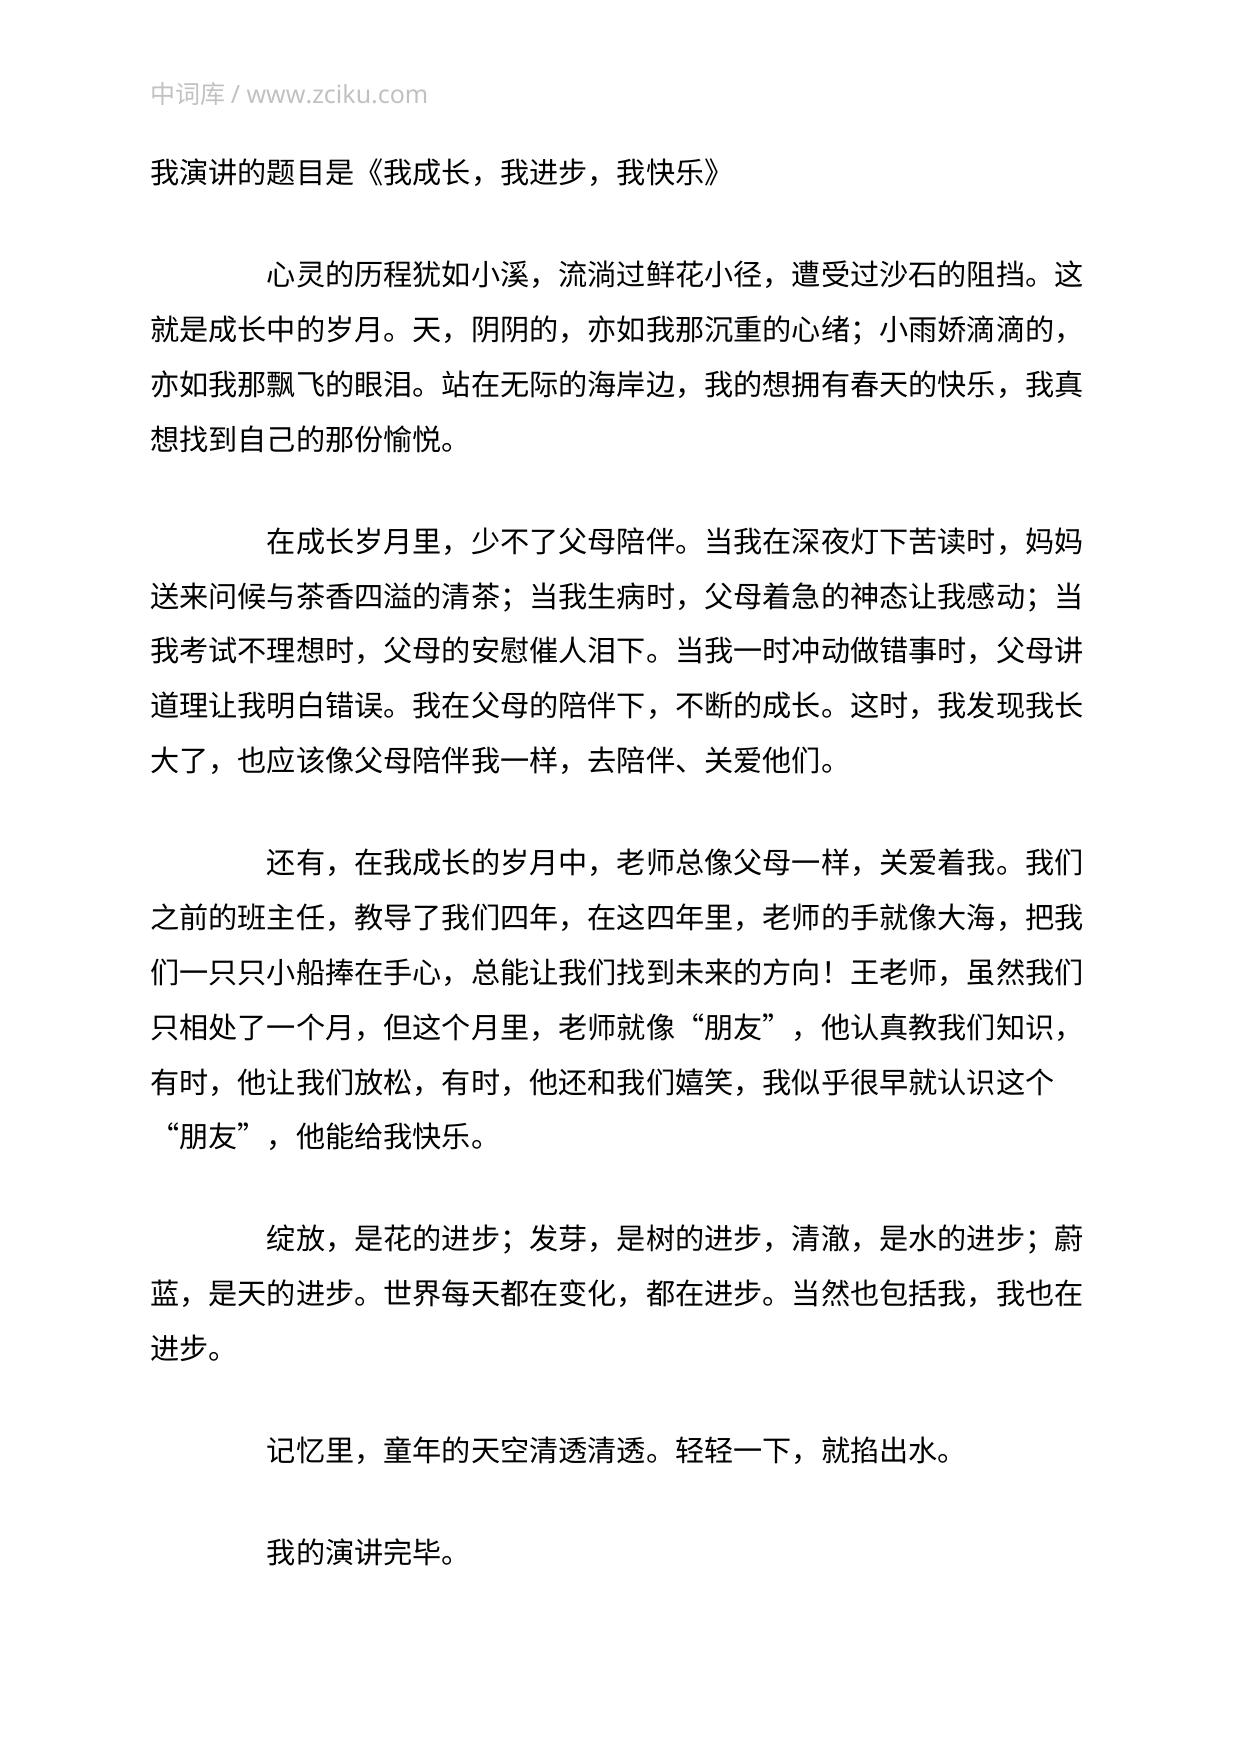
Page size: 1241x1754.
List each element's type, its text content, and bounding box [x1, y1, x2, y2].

text 还有，在我成长的岁月中，老师总像父母一样，关爱着我。我们之前的班主任，教导了我们四年，在这四年里，老师的手就像大海，把我们一只只小船捧在手心，总能让我们找到未来的方向！王老师，虽然我们只相处了一个月，但这个月里，老师就像“朋友”，他认真教我们知识，有时，他让我们放松，有时，他还和我们嬉笑，我似乎很早就认识这个“朋友”，他能给我快乐。 [150, 839, 1090, 1156]
text 记忆里，童年的天空清透清透。轻轻一下，就掐出水。 [150, 1427, 1090, 1470]
text 绽放，是花的进步；发芽，是树的进步，清澈，是水的进步；蔚蓝，是天的进步。世界每天都在变化，都在进步。当然也包括我，我也在进步。 [150, 1216, 1090, 1368]
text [150, 150, 1090, 192]
text 在成长岁月里，少不了父母陪伴。当我在深夜灯下苦读时，妈妈送来问候与茶香四溢的清茶；当我生病时，父母着急的神态让我感动；当我考试不理想时，父母的安慰催人泪下。当我一时冲动做错事时，父母讲道理让我明白错误。我在父母的陪伴下，不断的成长。这时，我发现我长大了，也应该像父母陪伴我一样，去陪伴、关爱他们。 [150, 518, 1090, 780]
text 心灵的历程犹如小溪，流淌过鲜花小径，遭受过沙石的阻挡。这就是成长中的岁月。天，阴阴的，亦如我那沉重的心绪；小雨娇滴滴的，亦如我那飘飞的眼泪。站在无际的海岸边，我的想拥有春天的快乐，我真想找到自己的那份愉悦。 [150, 252, 1090, 459]
text 我的演讲完毕。 [150, 1529, 1090, 1571]
